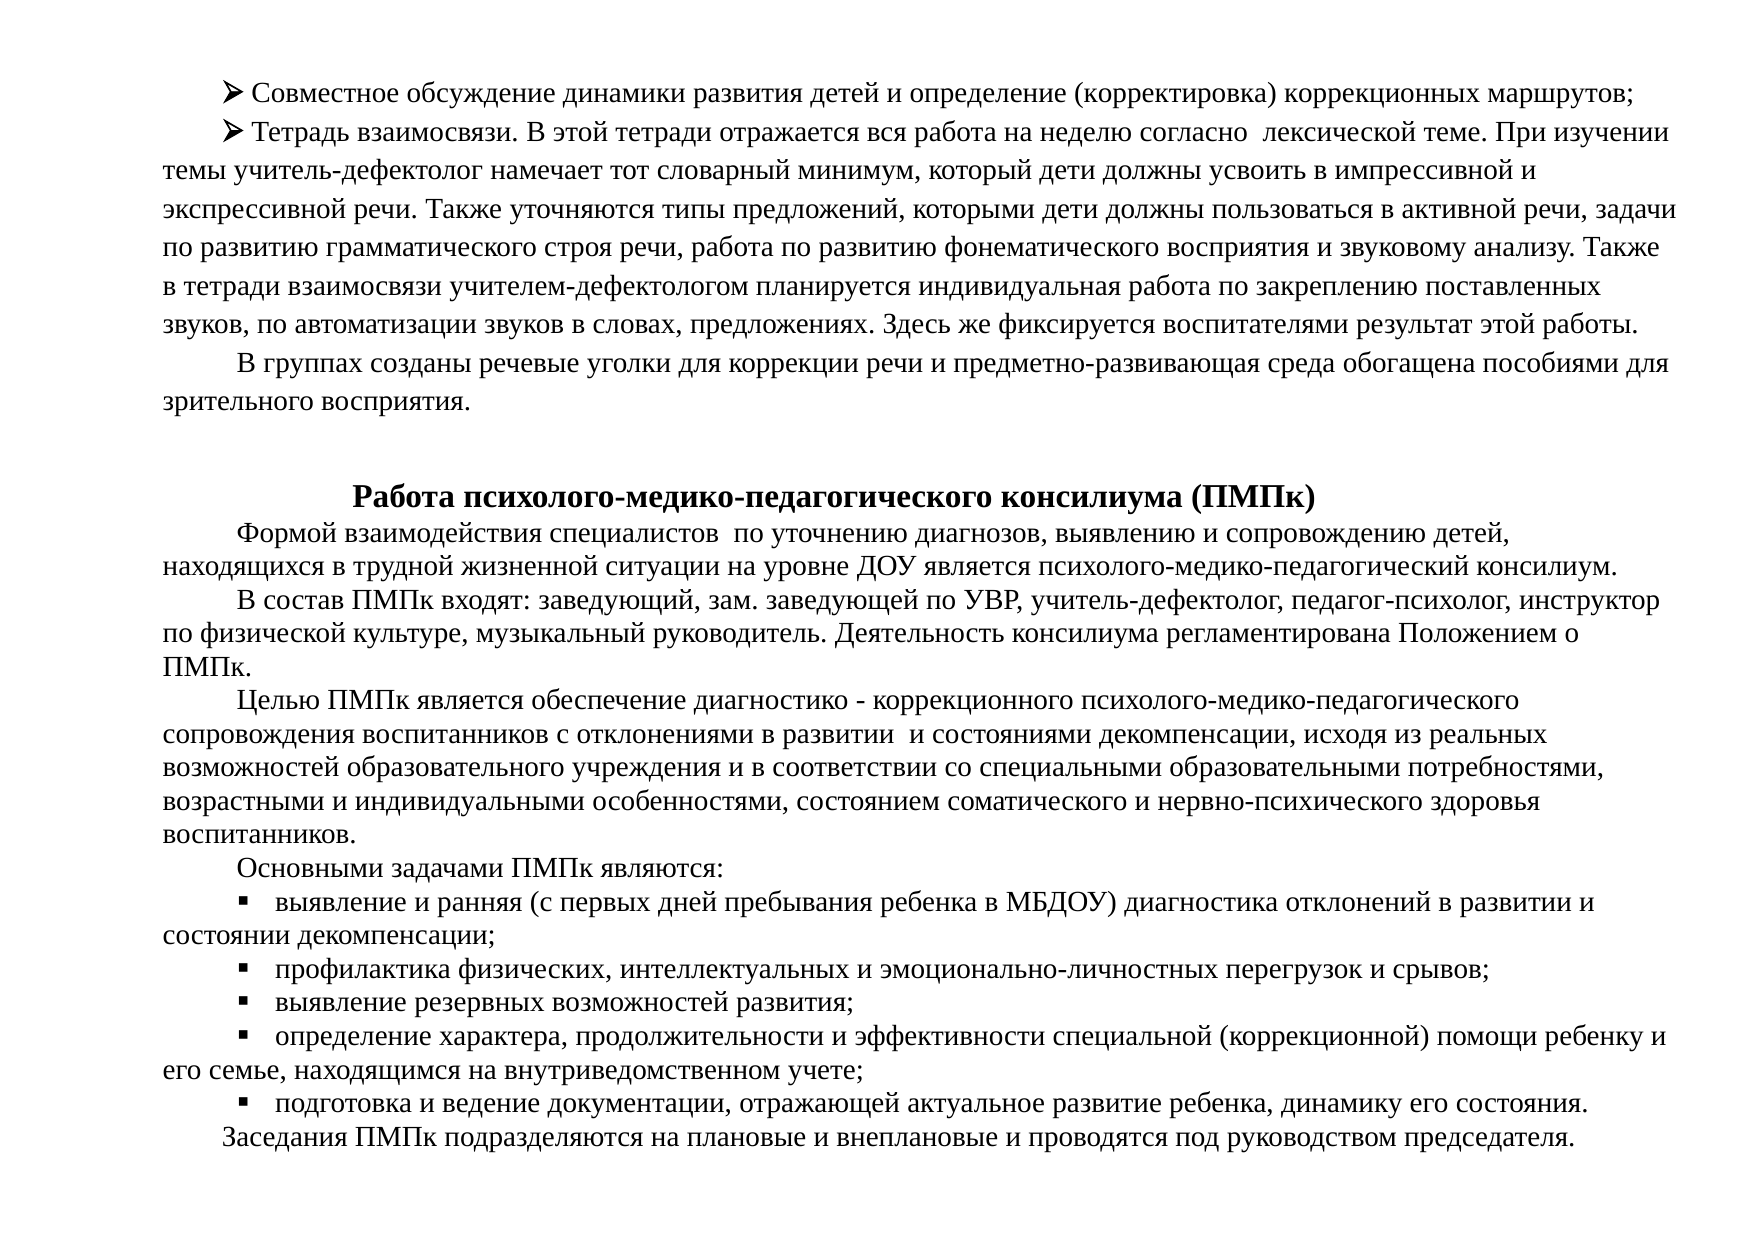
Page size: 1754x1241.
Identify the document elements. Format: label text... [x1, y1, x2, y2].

text Целью ПМПк является обеспечение диагностико - коррекционного психолого-медико-педагогического сопровождения воспитанников с отклонениями в развитии и состояниями декомпенсации, исходя из реальных возможностей образовательного учреждения и в соответствии со специальными образовательными потребностями, возрастными и индивидуальными особенностями, состоянием соматического и нервно-психического здоровья воспитанников. [162, 682, 1679, 850]
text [162, 1119, 1679, 1153]
list выявление и ранняя (с первых дней пребывания ребенка в МБДОУ) диагностика отклонений в развитии и состоянии декомпенсации; [162, 884, 1679, 951]
list В группах созданы речевые уголки для коррекции речи и предметно-развивающая среда обогащена пособиями для зрительного восприятия. [162, 345, 1679, 417]
text Формой взаимодействия специалистов по уточнению диагнозов, выявлению и сопровождению детей, находящихся в трудной жизненной ситуации на уровне ДОУ является психолого-медико-педагогический консилиум. [162, 515, 1679, 582]
list выявление резервных возможностей развития; [162, 984, 1679, 1018]
list профилактика физических, интеллектуальных и эмоционально-личностных перегрузок и срывов; [162, 951, 1679, 984]
text Основными задачами ПМПк являются: [162, 850, 1679, 884]
list Тетрадь взаимосвязи. В этой тетради отражается вся работа на неделю согласно лексической теме. При изучении темы учитель-дефектолог намечает тот словарный минимум, который дети должны усвоить в импрессивной и экспрессивной речи. Также уточняются типы предложений, которыми дети должны пользоваться в активной речи, задачи по развитию грамматического строя речи, работа по развитию фонематического восприятия и звуковому анализу. Также в тетради взаимосвязи учителем-дефектологом планируется индивидуальная работа по закреплению поставленных звуков, по автоматизации звуков в словах, предложениях. Здесь же фиксируется воспитателями результат этой работы. [162, 114, 1679, 340]
list определение характера, продолжительности и эффективности специальной (коррекционной) помощи ребенку и его семье, находящимся на внутриведомственном учете; [162, 1018, 1679, 1085]
text Работа психолого-медико-педагогического консилиума (ПМПк) [162, 476, 1679, 515]
text В состав ПМПк входят: заведующий, зам. заведующей по УВР, учитель-дефектолог, педагог-психолог, инструктор по физической культуре, музыкальный руководитель. Деятельность консилиума регламентирована Положением о ПМПк. [162, 582, 1679, 682]
list Совместное обсуждение динамики развития детей и определение (корректировка) коррекционных маршрутов; [162, 75, 1679, 109]
list подготовка и ведение документации, отражающей актуальное развитие ребенка, динамику его состояния. [162, 1085, 1679, 1119]
